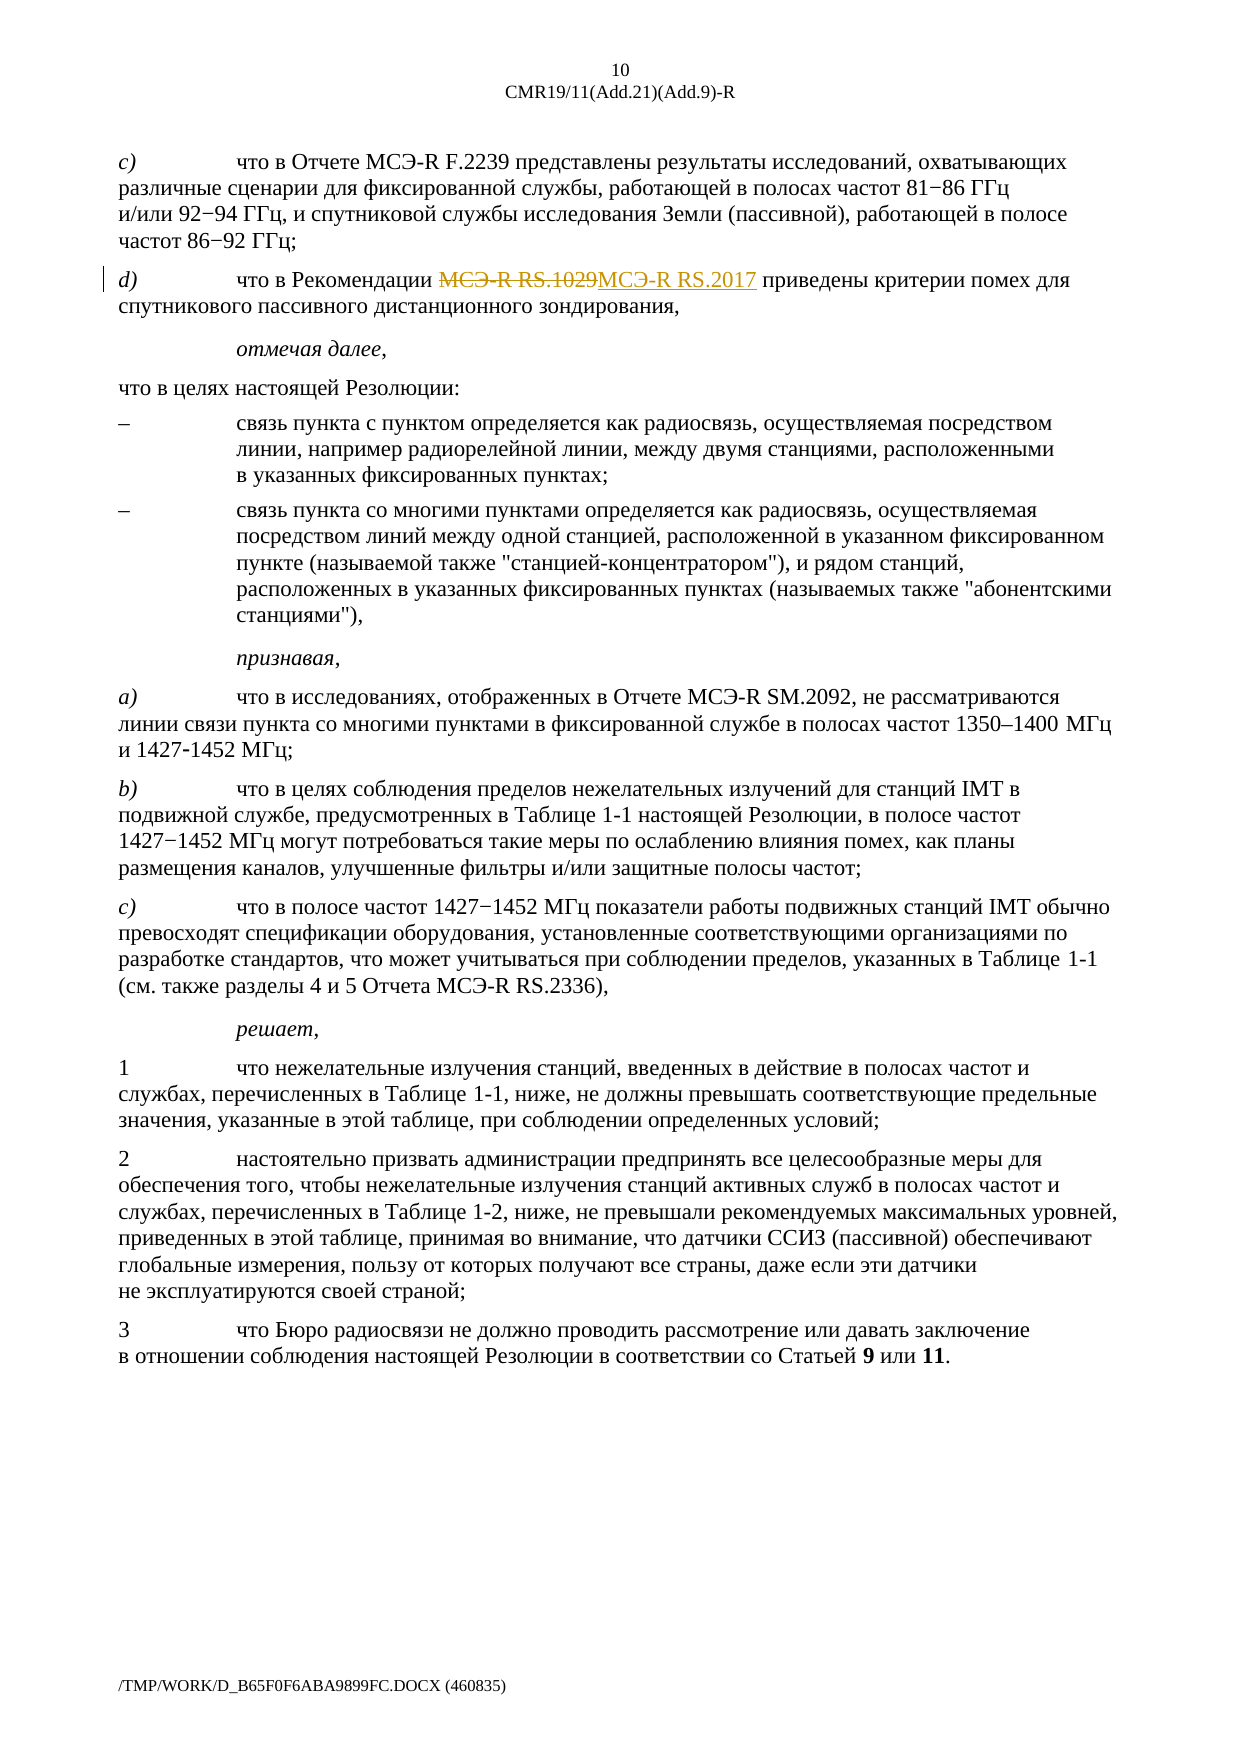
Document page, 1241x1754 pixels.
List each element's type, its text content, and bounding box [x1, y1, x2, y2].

text решает, [236, 1015, 1122, 1041]
text 2 настоятельно призвать администрации предпринять все целесообразные меры для обеспечения того, чтобы нежелательные излучения станций активных служб в полосах частот и службах, перечисленных в Таблице 1-2, ниже, не превышали рекомендуемых максимальных уровней, приведенных в этой таблице, принимая во внимание, что датчики ССИЗ (пассивной) обеспечивают глобальные измерения, пользу от которых получают все страны, даже если эти датчики не эксплуатируются своей страной; [118, 1145, 1122, 1303]
text отмечая далее, [236, 335, 1122, 361]
text 1 что нежелательные излучения станций, введенных в действие в полосах частот и службах, перечисленных в Таблице 1-1, ниже, не должны превышать соответствующие предельные значения, указанные в этой таблице, при соблюдении определенных условий; [118, 1054, 1122, 1133]
text признавая, [236, 644, 1122, 671]
text – связь пункта со многими пунктами определяется как радиосвязь, осуществляемая посредством линий между одной станцией, расположенной в указанном фиксированном пункте (называемой также "станцией-концентратором"), и рядом станций, расположенных в указанных фиксированных пунктах (называемых также "абонентскими станциями"), [118, 496, 1122, 628]
text c) что в Отчете МСЭ-R F.2239 представлены результаты исследований, охватывающих различные сценарии для фиксированной службы, работающей в полосах частот 81−86 ГГц и/или 92−94 ГГц, и спутниковой службы исследования Земли (пассивной), работающей в полосе частот 86−92 ГГц; [118, 148, 1122, 253]
text что в целях настоящей Резолюции: [118, 374, 1122, 400]
text a) что в исследованиях, отображенных в Отчете МСЭ-R SM.2092, не рассматриваются линии связи пункта со многими пунктами в фиксированной службе в полосах частот 1350–1400 МГц и 14271452 МГц; [118, 683, 1122, 762]
text b) что в целях соблюдения пределов нежелательных излучений для станций IMT в подвижной службе, предусмотренных в Таблице 1-1 настоящей Резолюции, в полосе частот 1427−1452 МГц могут потребоваться такие меры по ослаблению влияния помех, как планы размещения каналов, улучшенные фильтры и/или защитные полосы частот; [118, 775, 1122, 880]
text 3 что Бюро радиосвязи не должно проводить рассмотрение или давать заключение в отношении соблюдения настоящей Резолюции в соответствии со Статьей 9 или 11. [118, 1316, 1122, 1368]
text c) что в полосе частот 1427−1452 МГц показатели работы подвижных станций IMT обычно превосходят спецификации оборудования, установленные соответствующими организациями по разработке стандартов, что может учитываться при соблюдении пределов, указанных в Таблице 1-1 (см. также разделы 4 и 5 Отчета МСЭ-R RS.2336), [118, 893, 1122, 998]
text – связь пункта с пунктом определяется как радиосвязь, осуществляемая посредством линии, например радиорелейной линии, между двумя станциями, расположенными в указанных фиксированных пунктах; [118, 408, 1122, 488]
text d) что в Рекомендации приведены критерии помех для спутникового пассивного дистанционного зондирования, [118, 266, 1122, 318]
